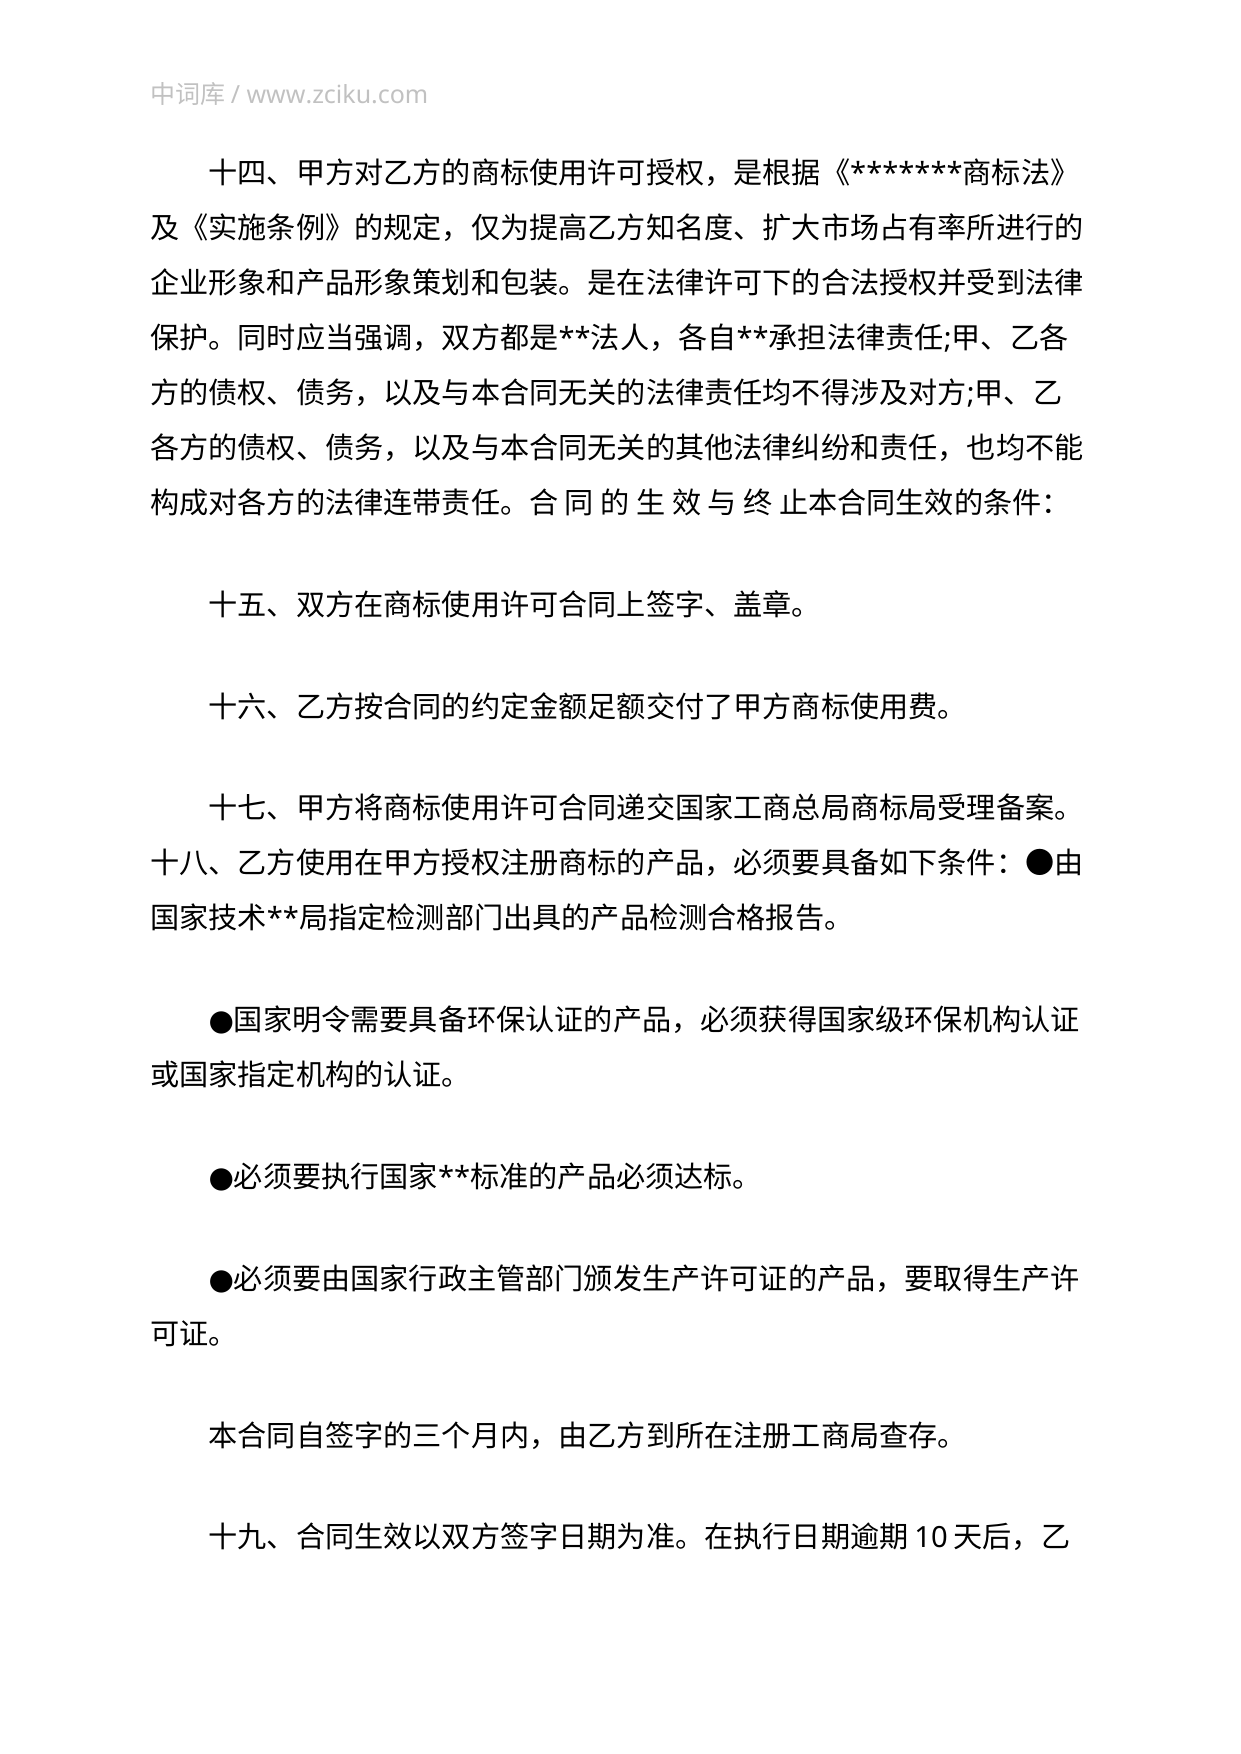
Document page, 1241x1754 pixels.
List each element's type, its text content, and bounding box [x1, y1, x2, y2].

text 十四、甲方对乙方的商标使用许可授权，是根据《*******商标法》及《实施条例》的规定，仅为提高乙方知名度、扩大市场占有率所进行的企业形象和产品形象策划和包装。是在法律许可下的合法授权并受到法律保护。同时应当强调，双方都是**法人，各自**承担法律责任;甲、乙各方的债权、债务，以及与本合同无关的法律责任均不得涉及对方;甲、乙各方的债权、债务，以及与本合同无关的其他法律纠纷和责任，也均不能构成对各方的法律连带责任。合 同 的 生 效 与 终 止本合同生效的条件： [150, 150, 1090, 522]
text 十七、甲方将商标使用许可合同递交国家工商总局商标局受理备案。十八、乙方使用在甲方授权注册商标的产品，必须要具备如下条件：●由国家技术**局指定检测部门出具的产品检测合格报告。 [150, 785, 1090, 937]
text 本合同自签字的三个月内，由乙方到所在注册工商局查存。 [150, 1412, 1090, 1454]
text 十六、乙方按合同的约定金额足额交付了甲方商标使用费。 [150, 683, 1090, 726]
text ●必须要由国家行政主管部门颁发生产许可证的产品，要取得生产许可证。 [150, 1256, 1090, 1353]
text ●必须要执行国家**标准的产品必须达标。 [150, 1153, 1090, 1196]
text ●国家明令需要具备环保认证的产品，必须获得国家级环保机构认证或国家指定机构的认证。 [150, 997, 1090, 1094]
text 十五、双方在商标使用许可合同上签字、盖章。 [150, 581, 1090, 624]
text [150, 1514, 1090, 1556]
